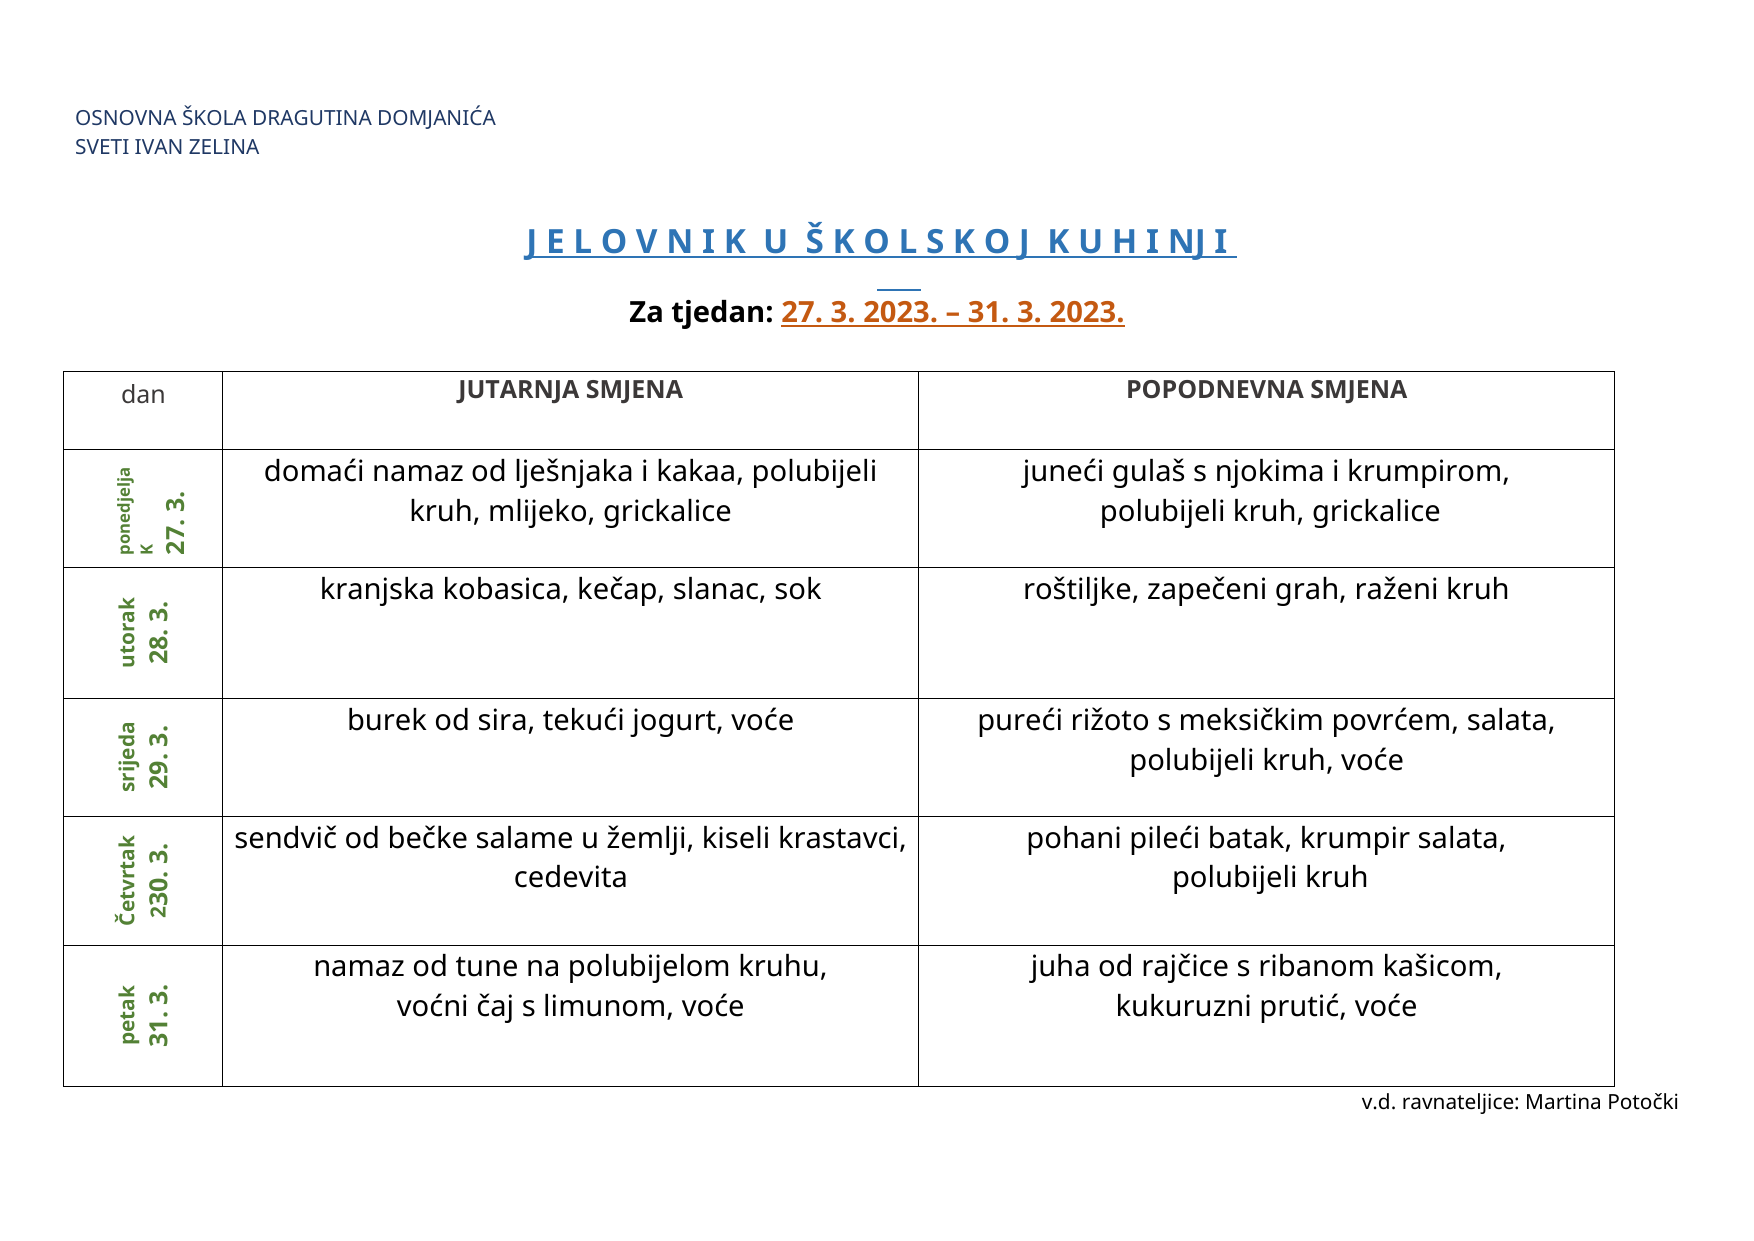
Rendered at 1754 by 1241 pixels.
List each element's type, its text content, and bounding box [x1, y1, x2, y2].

text J E L O V N I K U Š K O L S K O J K U H I NJ I [75, 217, 1679, 263]
table_header POPODNEVNA SMJENA [919, 372, 1614, 449]
text SVETI IVAN ZELINA [75, 132, 1679, 160]
table_cell juha od rajčice s ribanom kašicom, kukuruzni prutić, voće [919, 946, 1614, 1086]
table_header JUTARNJA SMJENA [223, 372, 918, 449]
text v.d. ravnateljice: Martina Potočki [75, 1087, 1679, 1115]
table_cell roštiljke, zapečeni grah, raženi kruh [919, 568, 1614, 698]
table_cell petak 31. 3. [64, 946, 222, 1086]
text OSNOVNA ŠKOLA DRAGUTINA DOMJANIĆA [75, 103, 1679, 132]
table_cell burek od sira, tekući jogurt, voće [223, 699, 918, 816]
table_cell Četvrtak230. 3. [64, 817, 222, 945]
table_cell juneći gulaš s njokima i krumpirom, polubijeli kruh, grickalice [919, 450, 1614, 567]
table_cell sendvič od bečke salame u žemlji, kiseli krastavci, cedevita [223, 817, 918, 945]
table_cell pureći rižoto s meksičkim povrćem, salata, polubijeli kruh, voće [919, 699, 1614, 816]
table_cell kranjska kobasica, kečap, slanac, sok [223, 568, 918, 698]
table_cell utorak 28. 3. [64, 568, 222, 698]
table_cell ponedjeljaK 27. 3. [64, 450, 222, 567]
table_cell pohani pileći batak, krumpir salata, polubijeli kruh [919, 817, 1614, 945]
table_header dan [64, 372, 222, 449]
table_cell srijeda 29. 3. [64, 699, 222, 816]
text Za tjedan: 27. 3. 2023. – 31. 3. 2023. [75, 292, 1679, 331]
table_cell namaz od tune na polubijelom kruhu, voćni čaj s limunom, voće [223, 946, 918, 1086]
table_cell domaći namaz od lješnjaka i kakaa, polubijeli kruh, mlijeko, grickalice [223, 450, 918, 567]
